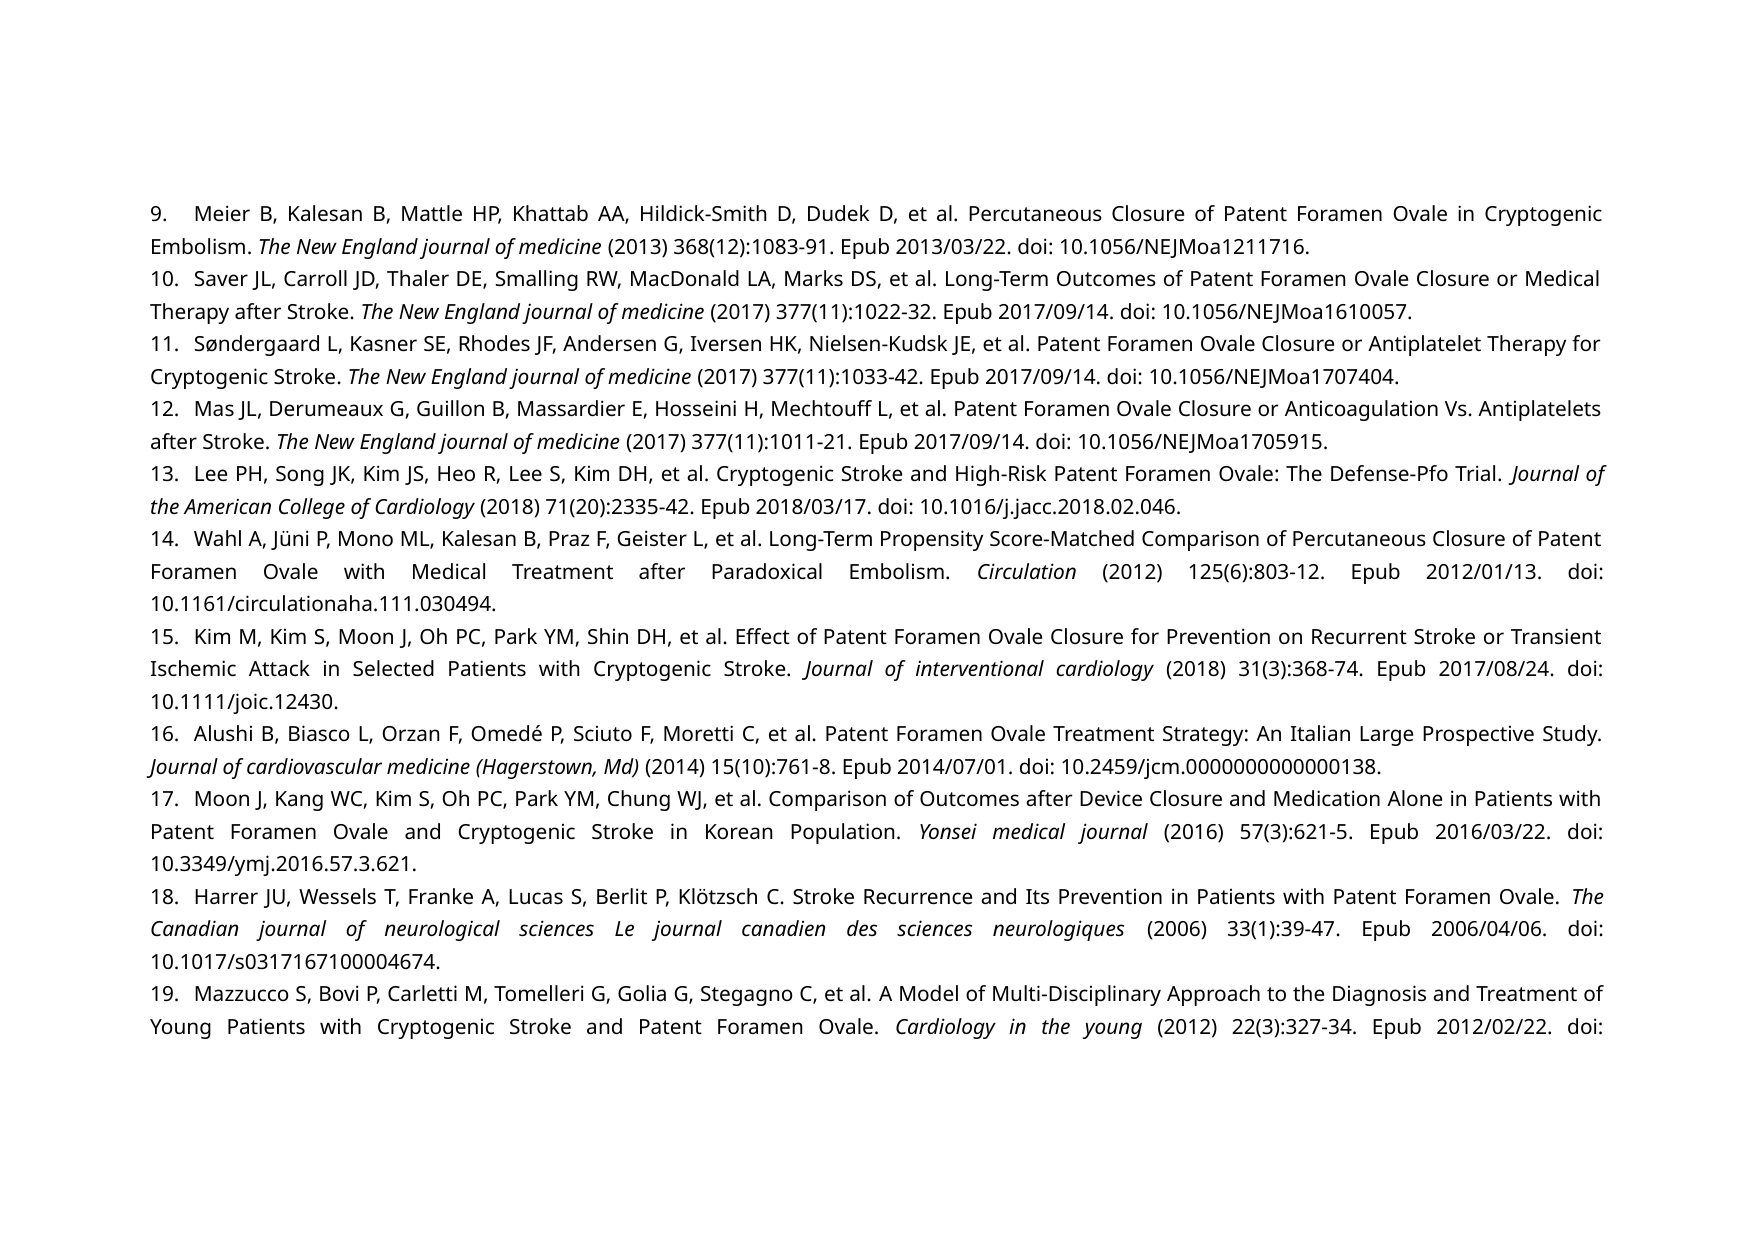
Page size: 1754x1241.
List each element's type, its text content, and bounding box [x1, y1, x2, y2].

text 15. Kim M, Kim S, Moon J, Oh PC, Park YM, Shin DH, et al. Effect of Patent Foramen Ovale Closure for Prevention on Recurrent Stroke or Transient Ischemic Attack in Selected Patients with Cryptogenic Stroke. Journal of interventional cardiology (2018) 31(3):368-74. Epub 2017/08/24. doi: 10.1111/joic.12430. [150, 620, 1604, 718]
text 16. Alushi B, Biasco L, Orzan F, Omedé P, Sciuto F, Moretti C, et al. Patent Foramen Ovale Treatment Strategy: An Italian Large Prospective Study. Journal of cardiovascular medicine (Hagerstown, Md) (2014) 15(10):761-8. Epub 2014/07/01. doi: 10.2459/jcm.0000000000000138. [150, 718, 1604, 783]
text 18. Harrer JU, Wessels T, Franke A, Lucas S, Berlit P, Klötzsch C. Stroke Recurrence and Its Prevention in Patients with Patent Foramen Ovale. The Canadian journal of neurological sciences Le journal canadien des sciences neurologiques (2006) 33(1):39-47. Epub 2006/04/06. doi: 10.1017/s0317167100004674. [150, 880, 1604, 978]
text 14. Wahl A, Jüni P, Mono ML, Kalesan B, Praz F, Geister L, et al. Long-Term Propensity Score-Matched Comparison of Percutaneous Closure of Patent Foramen Ovale with Medical Treatment after Paradoxical Embolism. Circulation (2012) 125(6):803-12. Epub 2012/01/13. doi: 10.1161/circulationaha.111.030494. [150, 523, 1604, 620]
text 11. Søndergaard L, Kasner SE, Rhodes JF, Andersen G, Iversen HK, Nielsen-Kudsk JE, et al. Patent Foramen Ovale Closure or Antiplatelet Therapy for Cryptogenic Stroke. The New England journal of medicine (2017) 377(11):1033-42. Epub 2017/09/14. doi: 10.1056/NEJMoa1707404. [150, 328, 1604, 393]
text 9. Meier B, Kalesan B, Mattle HP, Khattab AA, Hildick-Smith D, Dudek D, et al. Percutaneous Closure of Patent Foramen Ovale in Cryptogenic Embolism. The New England journal of medicine (2013) 368(12):1083-91. Epub 2013/03/22. doi: 10.1056/NEJMoa1211716. [150, 198, 1604, 263]
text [150, 978, 1604, 1043]
text 17. Moon J, Kang WC, Kim S, Oh PC, Park YM, Chung WJ, et al. Comparison of Outcomes after Device Closure and Medication Alone in Patients with Patent Foramen Ovale and Cryptogenic Stroke in Korean Population. Yonsei medical journal (2016) 57(3):621-5. Epub 2016/03/22. doi: 10.3349/ymj.2016.57.3.621. [150, 783, 1604, 880]
text 10. Saver JL, Carroll JD, Thaler DE, Smalling RW, MacDonald LA, Marks DS, et al. Long-Term Outcomes of Patent Foramen Ovale Closure or Medical Therapy after Stroke. The New England journal of medicine (2017) 377(11):1022-32. Epub 2017/09/14. doi: 10.1056/NEJMoa1610057. [150, 263, 1604, 328]
text 13. Lee PH, Song JK, Kim JS, Heo R, Lee S, Kim DH, et al. Cryptogenic Stroke and High-Risk Patent Foramen Ovale: The Defense-Pfo Trial. Journal of the American College of Cardiology (2018) 71(20):2335-42. Epub 2018/03/17. doi: 10.1016/j.jacc.2018.02.046. [150, 458, 1604, 523]
text 12. Mas JL, Derumeaux G, Guillon B, Massardier E, Hosseini H, Mechtouff L, et al. Patent Foramen Ovale Closure or Anticoagulation Vs. Antiplatelets after Stroke. The New England journal of medicine (2017) 377(11):1011-21. Epub 2017/09/14. doi: 10.1056/NEJMoa1705915. [150, 393, 1604, 458]
